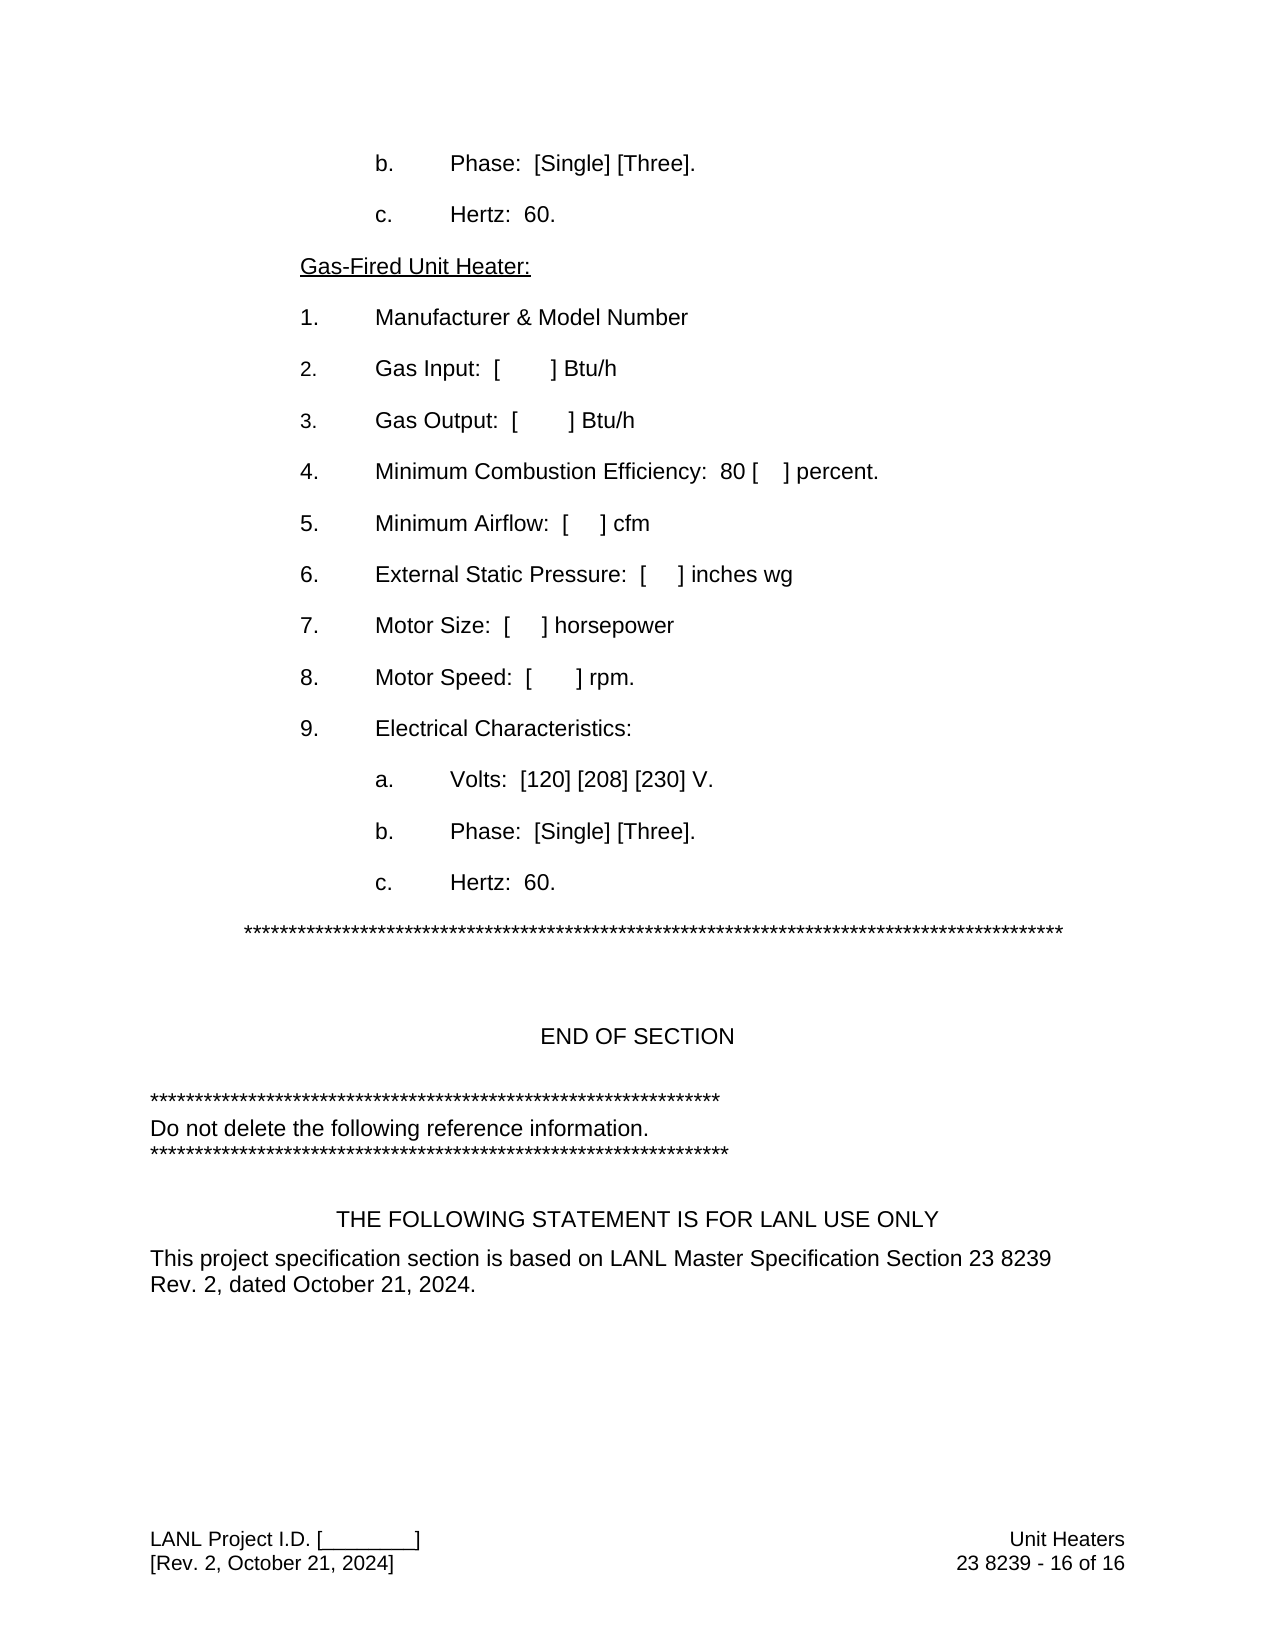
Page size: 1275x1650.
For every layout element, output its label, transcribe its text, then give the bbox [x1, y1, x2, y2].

text **************************************************************** [150, 1088, 1125, 1114]
list Motor Size: [ ] horsepower [300, 612, 1125, 638]
list External Static Pressure: [ ] inches wg [300, 561, 1125, 587]
text Do not delete the following reference information. [150, 1114, 1125, 1141]
list Motor Speed: [ ] rpm. [300, 663, 1125, 690]
list Manufacturer & Model Number [300, 304, 1125, 330]
text Phase: [Single] [Three]. [375, 150, 1125, 176]
text END OF SECTION [150, 1023, 1125, 1049]
list Minimum Airflow: [ ] cfm [300, 509, 1125, 536]
text Hertz: 60. [375, 201, 1125, 228]
text This project specification section is based on LANL Master Specification Section 23 8239 Rev. 2, dated October 21, 2024. [150, 1245, 1125, 1298]
text THE FOLLOWING STATEMENT IS FOR LANL USE ONLY [150, 1206, 1125, 1232]
list Gas-Fired Unit Heater: [300, 253, 1125, 279]
text Phase: [Single] [Three]. [375, 818, 1125, 844]
list ******************************************************************************************** [244, 920, 1125, 947]
list Gas Output: [ ] Btu/h [300, 407, 1125, 433]
list Gas Input: [ ] Btu/h [300, 355, 1125, 382]
list Minimum Combustion Efficiency: 80 [ ] percent. [300, 458, 1125, 484]
list Volts: [120] [208] [230] V. [375, 766, 1125, 793]
text ***************************************************************** [150, 1141, 1125, 1167]
list Electrical Characteristics: [300, 715, 1125, 741]
text Hertz: 60. [375, 869, 1125, 895]
